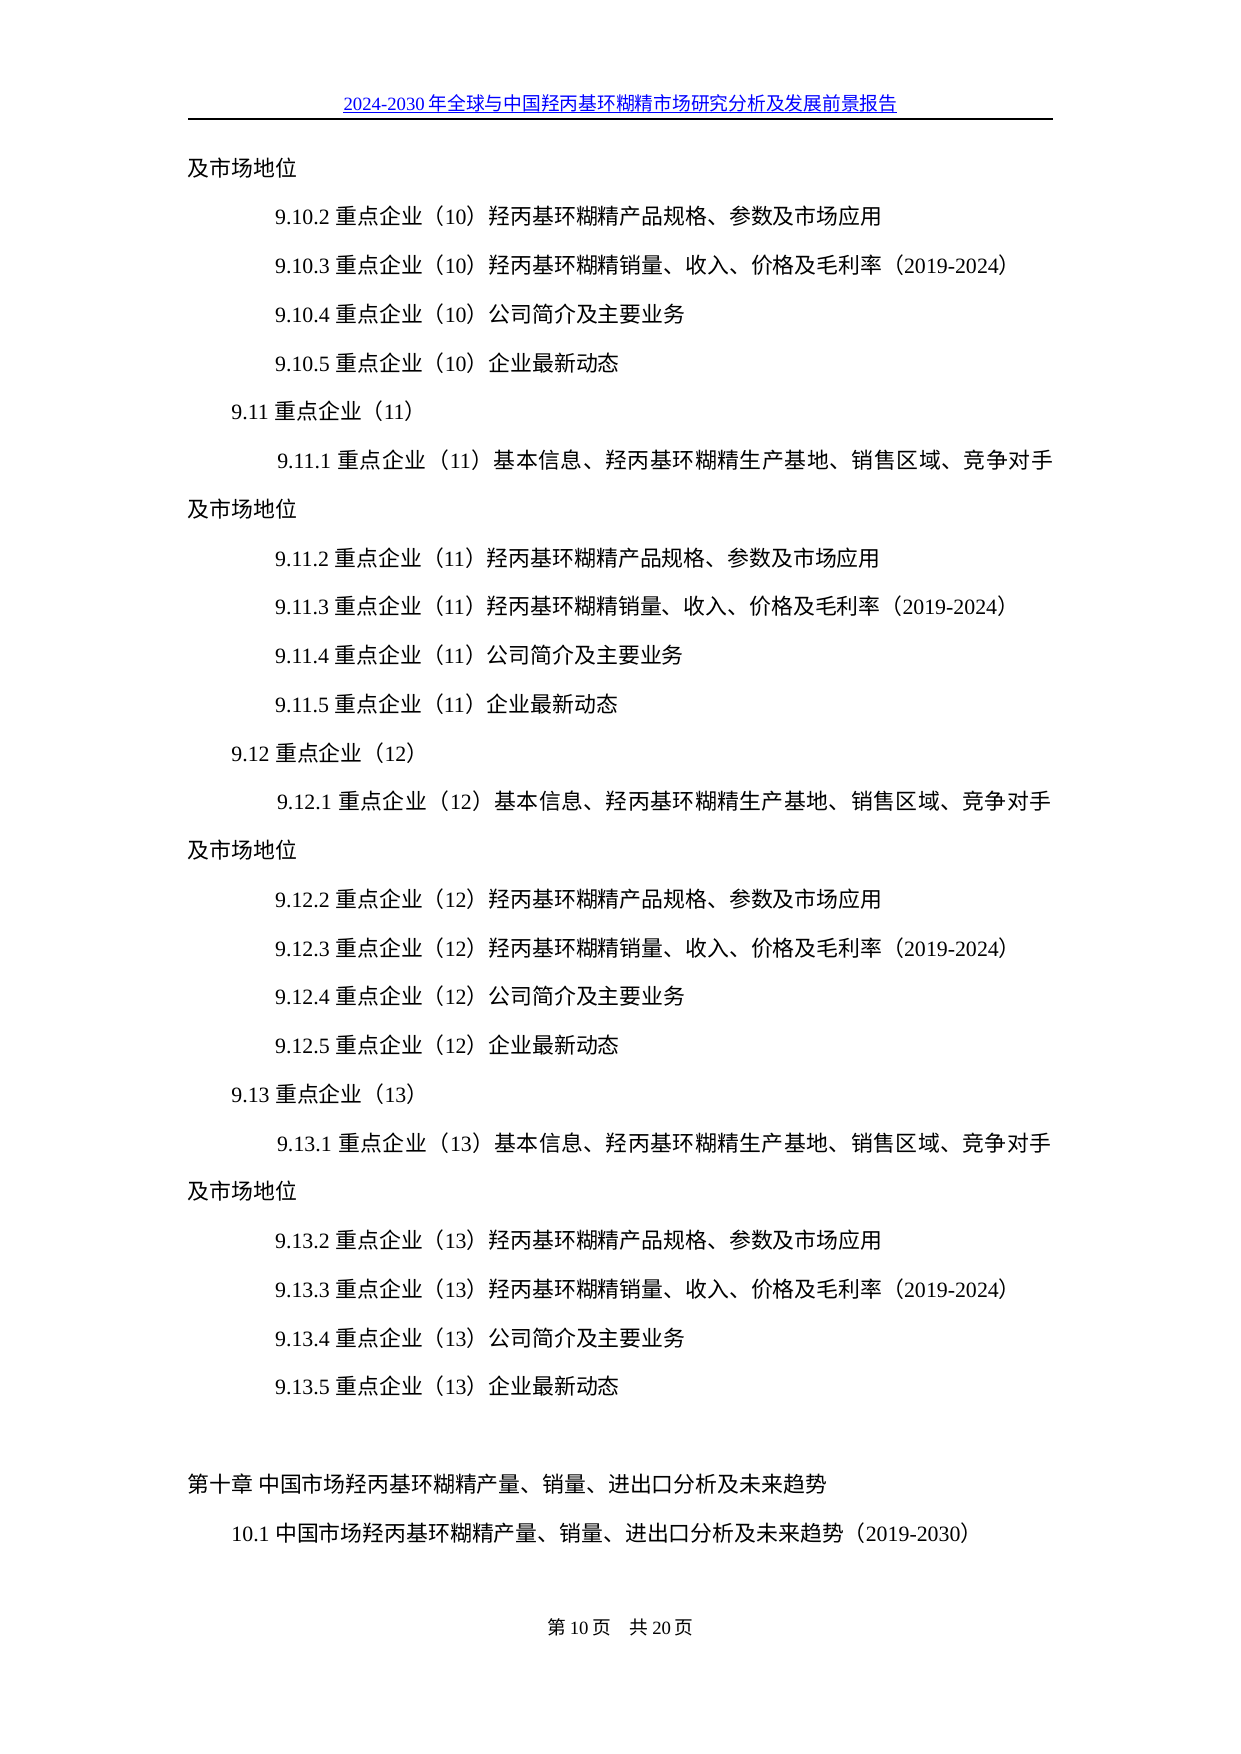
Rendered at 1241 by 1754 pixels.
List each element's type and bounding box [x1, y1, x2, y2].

text [187, 150, 1053, 1548]
